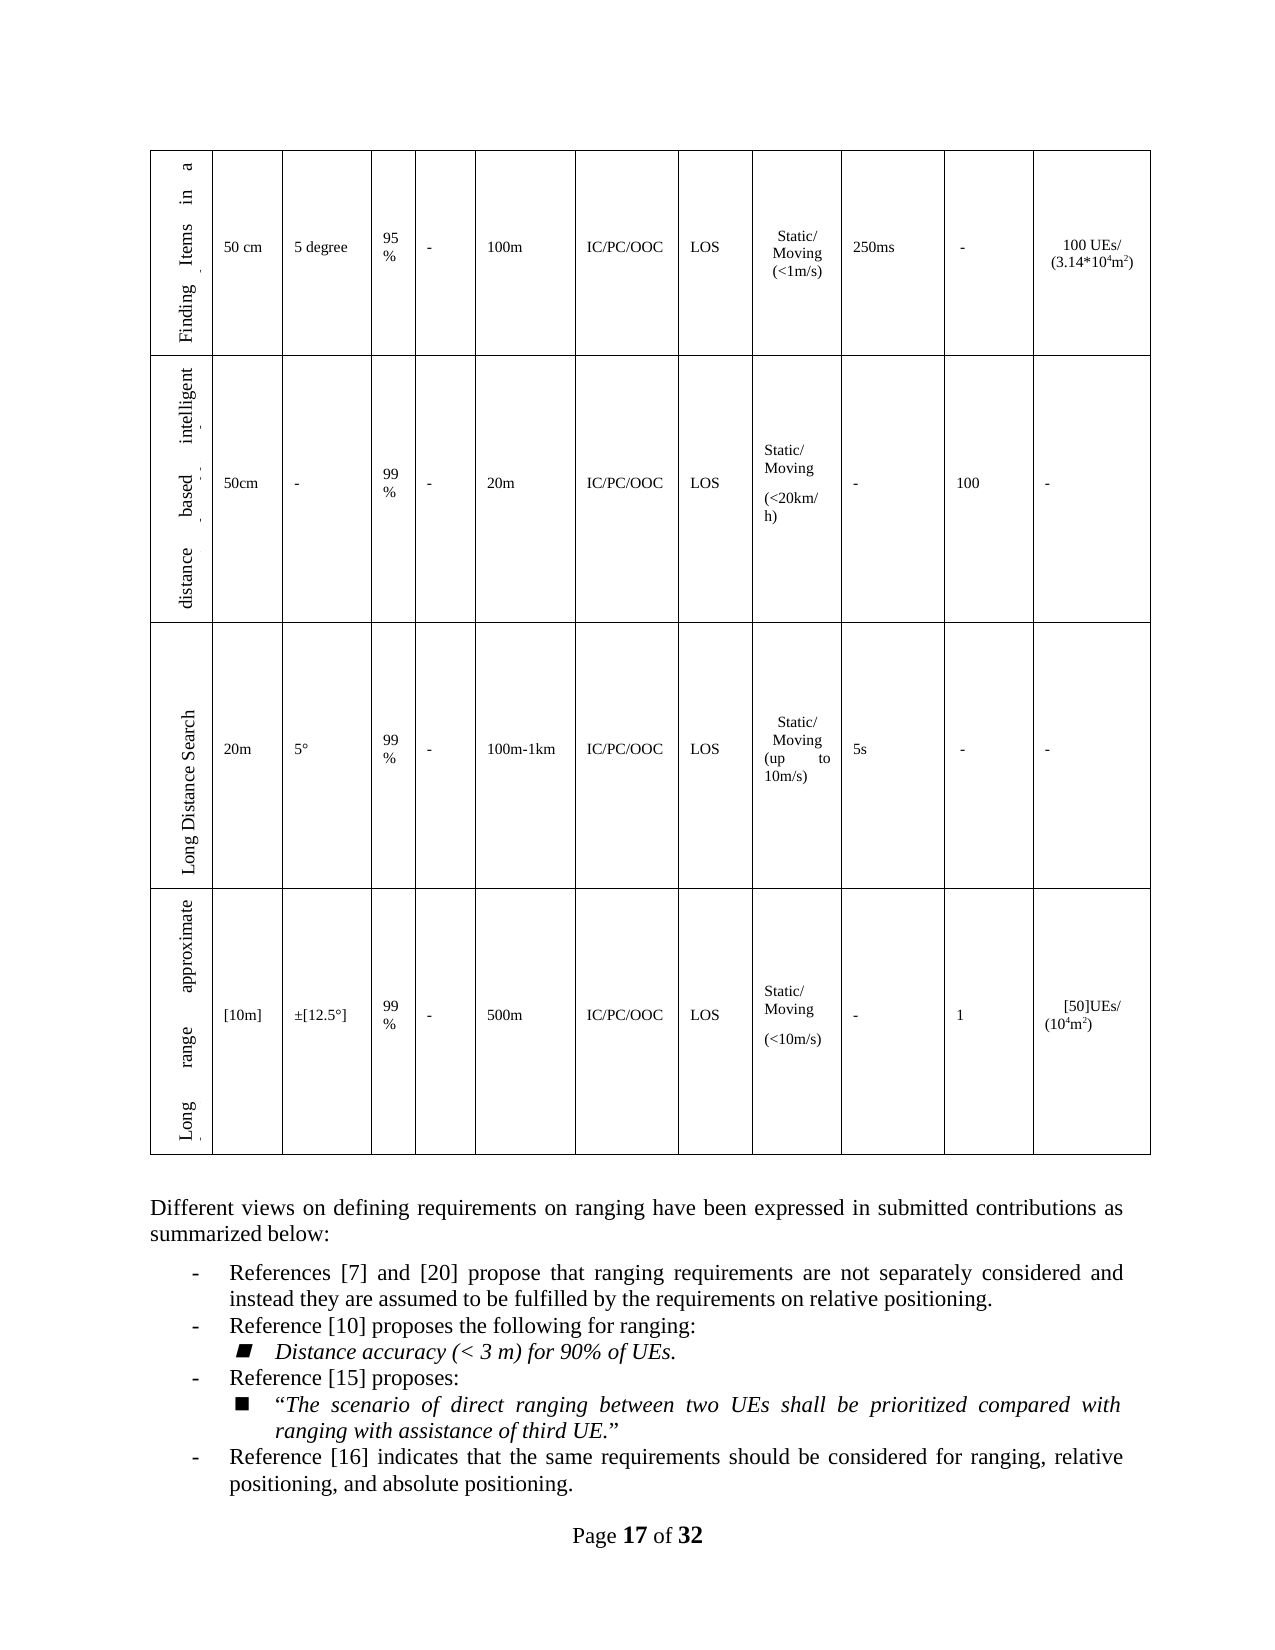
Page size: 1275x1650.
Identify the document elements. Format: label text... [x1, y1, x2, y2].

table_cell - [416, 151, 475, 355]
table_cell IC/PC/OOC [576, 151, 678, 355]
table_cell - [1034, 356, 1150, 622]
table_cell - [283, 356, 371, 622]
text Different views on defining requirements on ranging have been expressed in submitted contributions as summarized below: [150, 1194, 1125, 1246]
table_cell IC/PC/OOC [576, 623, 678, 888]
table_cell 99 % [372, 889, 415, 1154]
table_cell 50cm [213, 356, 282, 622]
table_cell 99 % [372, 356, 415, 622]
table_cell Long Distance Search [151, 623, 212, 888]
table_cell 100m [476, 151, 575, 355]
table_cell 500m [476, 889, 575, 1154]
table_cell 1 [945, 889, 1033, 1154]
table_cell Long range approximate location [151, 889, 212, 1154]
table_cell Static/ Moving (<10m/s) [753, 889, 841, 1154]
table_cell [50]UEs/ (104m2) [1034, 889, 1150, 1154]
table_cell 100 UEs/ (3.14*104m2) [1034, 151, 1150, 355]
table_cell LOS [679, 889, 752, 1154]
table_cell - [945, 623, 1033, 888]
table_cell - [842, 356, 944, 622]
table_cell 5° [283, 623, 371, 888]
table_cell IC/PC/OOC [576, 356, 678, 622]
table_cell Static/ Moving (<20km/h) [753, 356, 841, 622]
table_cell distance based intelligent perception for public safety [151, 356, 212, 622]
table_cell 5s [842, 623, 944, 888]
table_cell 20m [213, 623, 282, 888]
list “The scenario of direct ranging between two UEs shall be prioritized compared with ranging with assistance of third UE.” [233, 1391, 1125, 1443]
list References [7] and [20] propose that ranging requirements are not separately considered and instead they are assumed to be fulfilled by the requirements on relative positioning. [192, 1259, 1125, 1312]
table_cell Finding Items in a supermarket [151, 151, 212, 355]
table_cell LOS [679, 623, 752, 888]
table_cell 100m-1km [476, 623, 575, 888]
list Distance accuracy (< 3 m) for 90% of UEs. [233, 1338, 1125, 1364]
table_cell - [416, 889, 475, 1154]
list Reference [16] indicates that the same requirements should be considered for ranging, relative positioning, and absolute positioning. [192, 1443, 1125, 1496]
table_cell - [945, 151, 1033, 355]
table_cell - [416, 623, 475, 888]
table_cell - [1034, 623, 1150, 888]
list Reference [10] proposes the following for ranging: [192, 1312, 1125, 1338]
table_cell LOS [679, 356, 752, 622]
table_cell [10m] [213, 889, 282, 1154]
table_cell 99 % [372, 623, 415, 888]
table_cell Static/ Moving (up to 10m/s) [753, 623, 841, 888]
table_cell 95 % [372, 151, 415, 355]
table_cell 50 cm [213, 151, 282, 355]
table_cell - [842, 889, 944, 1154]
table_cell LOS [679, 151, 752, 355]
table_cell 250ms [842, 151, 944, 355]
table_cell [753, 151, 841, 355]
table_cell 20m [476, 356, 575, 622]
table_cell IC/PC/OOC [576, 889, 678, 1154]
table_cell ±[12.5°] [283, 889, 371, 1154]
table_cell 100 [945, 356, 1033, 622]
table_cell 5 degree [283, 151, 371, 355]
list Reference [15] proposes: [192, 1364, 1125, 1391]
table_cell - [416, 356, 475, 622]
